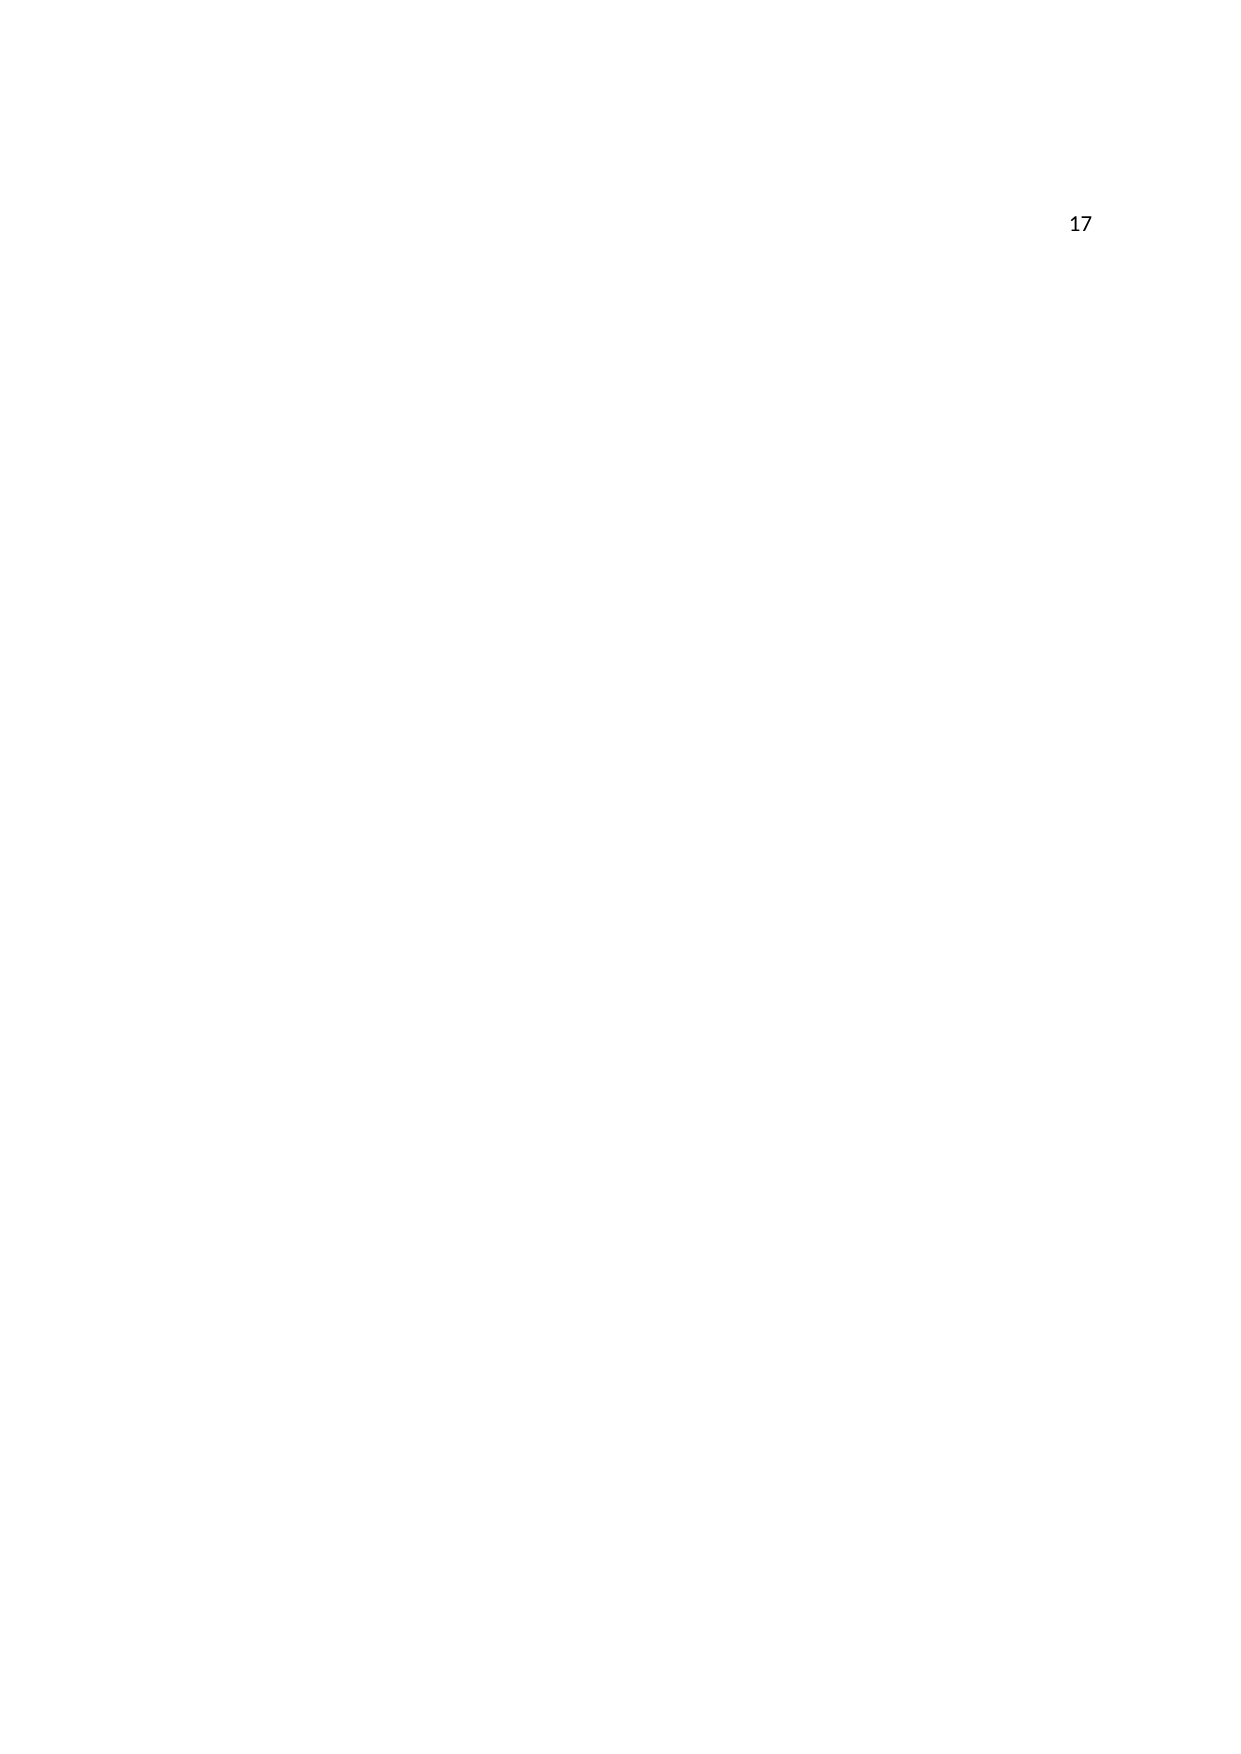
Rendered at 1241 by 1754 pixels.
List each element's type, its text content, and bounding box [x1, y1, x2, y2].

text 17 [1069, 209, 1200, 237]
